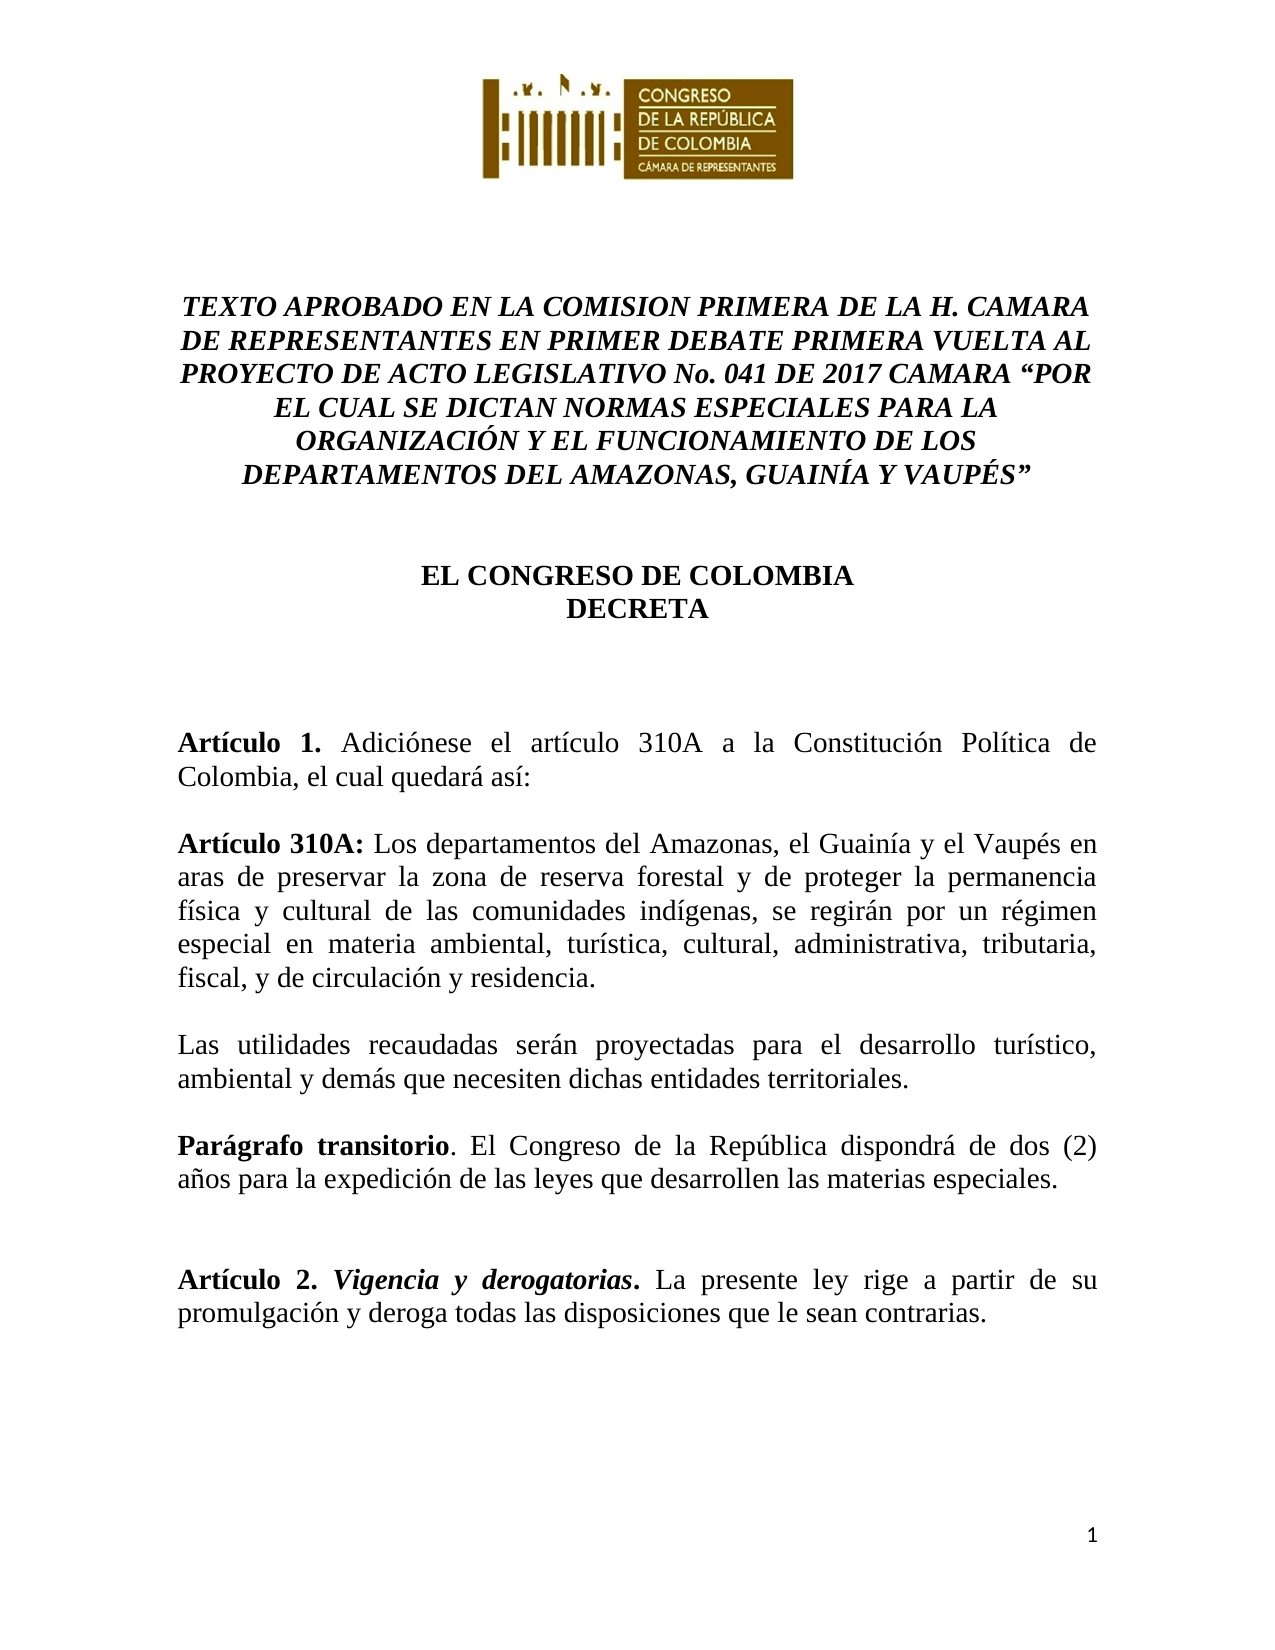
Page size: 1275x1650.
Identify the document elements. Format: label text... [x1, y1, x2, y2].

picture [479, 73, 796, 182]
text Artículo 1. Adiciónese el artículo 310A a la Constitución Política de Colombia, el cual quedará así: [177, 725, 1098, 792]
text Parágrafo transitorio. El Congreso de la República dispondrá de dos (2) años para la expedición de las leyes que desarrollen las materias especiales. [177, 1128, 1098, 1195]
text TEXTO APROBADO EN LA COMISION PRIMERA DE LA H. CAMARA DE REPRESENTANTES EN PRIMER DEBATE PRIMERA VUELTA AL PROYECTO DE ACTO LEGISLATIVO No. 041 DE 2017 CAMARA “POR EL CUAL SE DICTAN NORMAS ESPECIALES PARA LA ORGANIZACIÓN Y EL FUNCIONAMIENTO DE LOS DEPARTAMENTOS DEL AMAZONAS, GUAINÍA Y VAUPÉS” [177, 289, 1098, 491]
text Artículo 310A: Los departamentos del Amazonas, el Guainía y el Vaupés en aras de preservar la zona de reserva forestal y de proteger la permanencia física y cultural de las comunidades indígenas, se regirán por un régimen especial en materia ambiental, turística, cultural, administrativa, tributaria, fiscal, y de circulación y residencia. [177, 826, 1098, 994]
text DECRETA [177, 591, 1098, 625]
text Artículo 2. Vigencia y derogatorias. La presente ley rige a partir de su promulgación y deroga todas las disposiciones que le sean contrarias. [177, 1262, 1098, 1329]
text EL CONGRESO DE COLOMBIA [177, 558, 1098, 591]
text Las utilidades recaudadas serán proyectadas para el desarrollo turístico, ambiental y demás que necesiten dichas entidades territoriales. [177, 1027, 1098, 1094]
